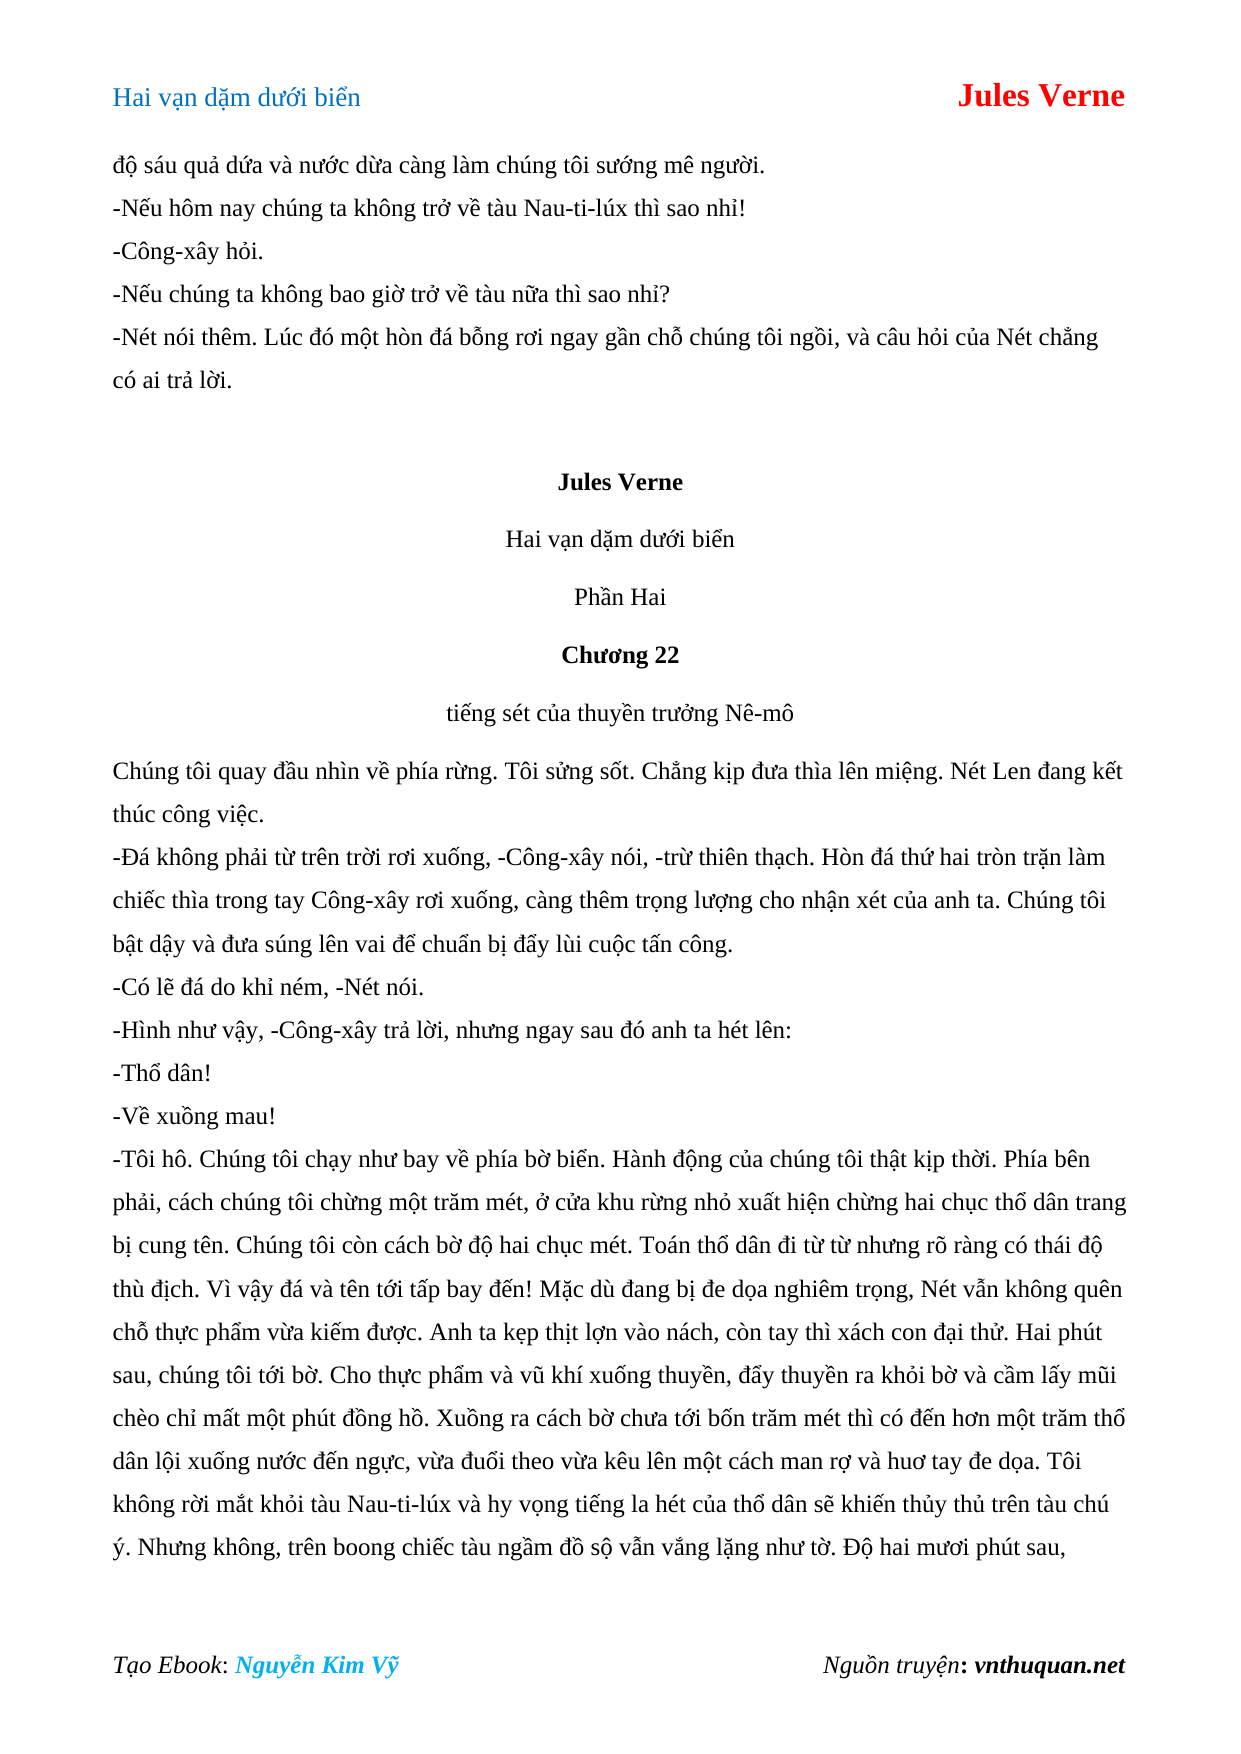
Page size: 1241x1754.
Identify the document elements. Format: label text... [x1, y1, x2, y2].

text Phần Hai [112, 582, 1128, 611]
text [112, 756, 1128, 1561]
text Hai vạn dặm dưới biển [112, 524, 1128, 553]
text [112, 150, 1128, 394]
text Chương 22 [112, 640, 1128, 669]
text Jules Verne [112, 467, 1128, 495]
text tiếng sét của thuyền trưởng Nê-mô [112, 698, 1128, 727]
